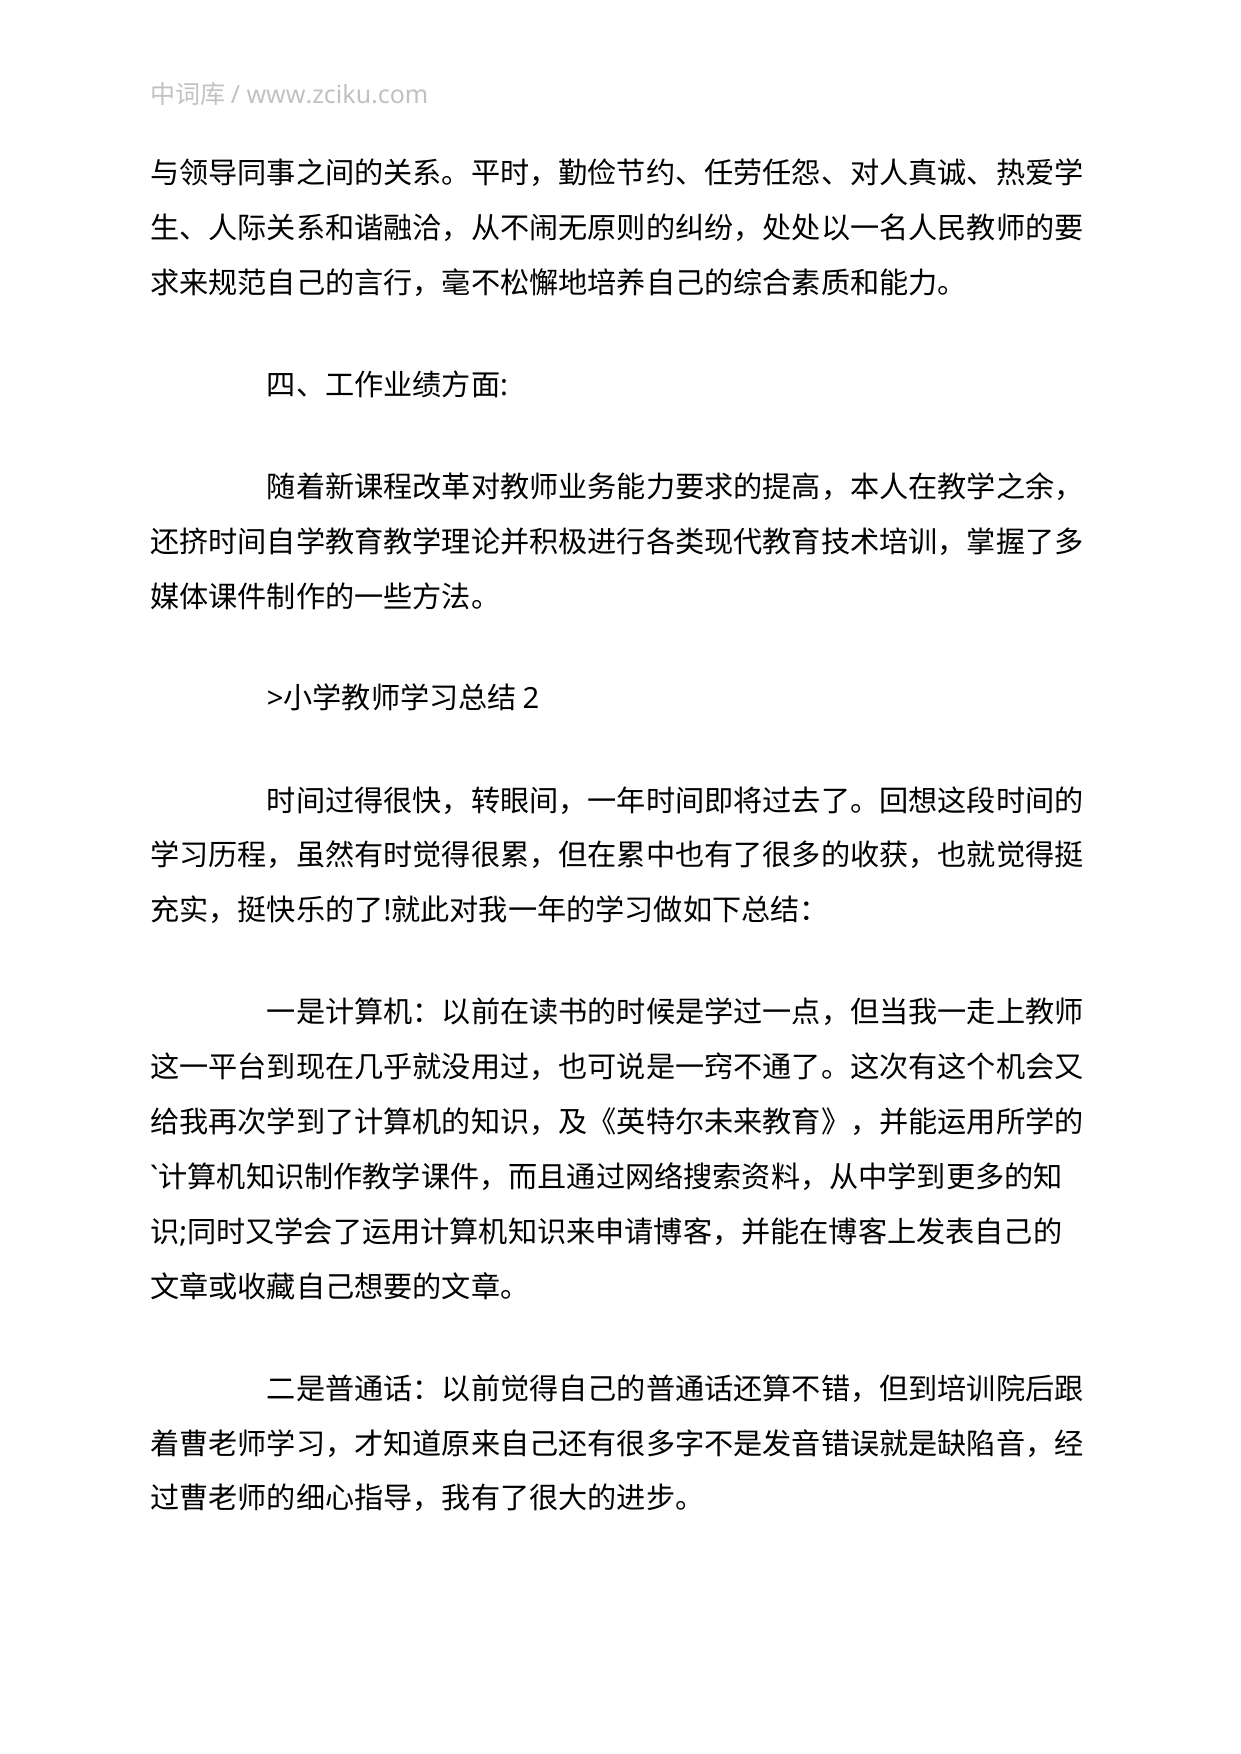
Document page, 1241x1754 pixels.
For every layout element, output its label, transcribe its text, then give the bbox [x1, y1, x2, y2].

text 二是普通话：以前觉得自己的普通话还算不错，但到培训院后跟着曹老师学习，才知道原来自己还有很多字不是发音错误就是缺陷音，经过曹老师的细心指导，我有了很大的进步。 [150, 1365, 1090, 1517]
text 时间过得很快，转眼间，一年时间即将过去了。回想这段时间的学习历程，虽然有时觉得很累，但在累中也有了很多的收获，也就觉得挺充实，挺快乐的了!就此对我一年的学习做如下总结： [150, 777, 1090, 929]
text >小学教师学习总结2 [150, 675, 1090, 717]
text 四、工作业绩方面: [150, 362, 1090, 404]
text 随着新课程改革对教师业务能力要求的提高，本人在教学之余，还挤时间自学教育教学理论并积极进行各类现代教育技术培训，掌握了多媒体课件制作的一些方法。 [150, 463, 1090, 616]
text 一是计算机：以前在读书的时候是学过一点，但当我一走上教师这一平台到现在几乎就没用过，也可说是一窍不通了。这次有这个机会又给我再次学到了计算机的知识，及《英特尔未来教育》，并能运用所学的`计算机知识制作教学课件，而且通过网络搜索资料，从中学到更多的知识;同时又学会了运用计算机知识来申请博客，并能在博客上发表自己的文章或收藏自己想要的文章。 [150, 989, 1090, 1306]
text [150, 150, 1090, 302]
